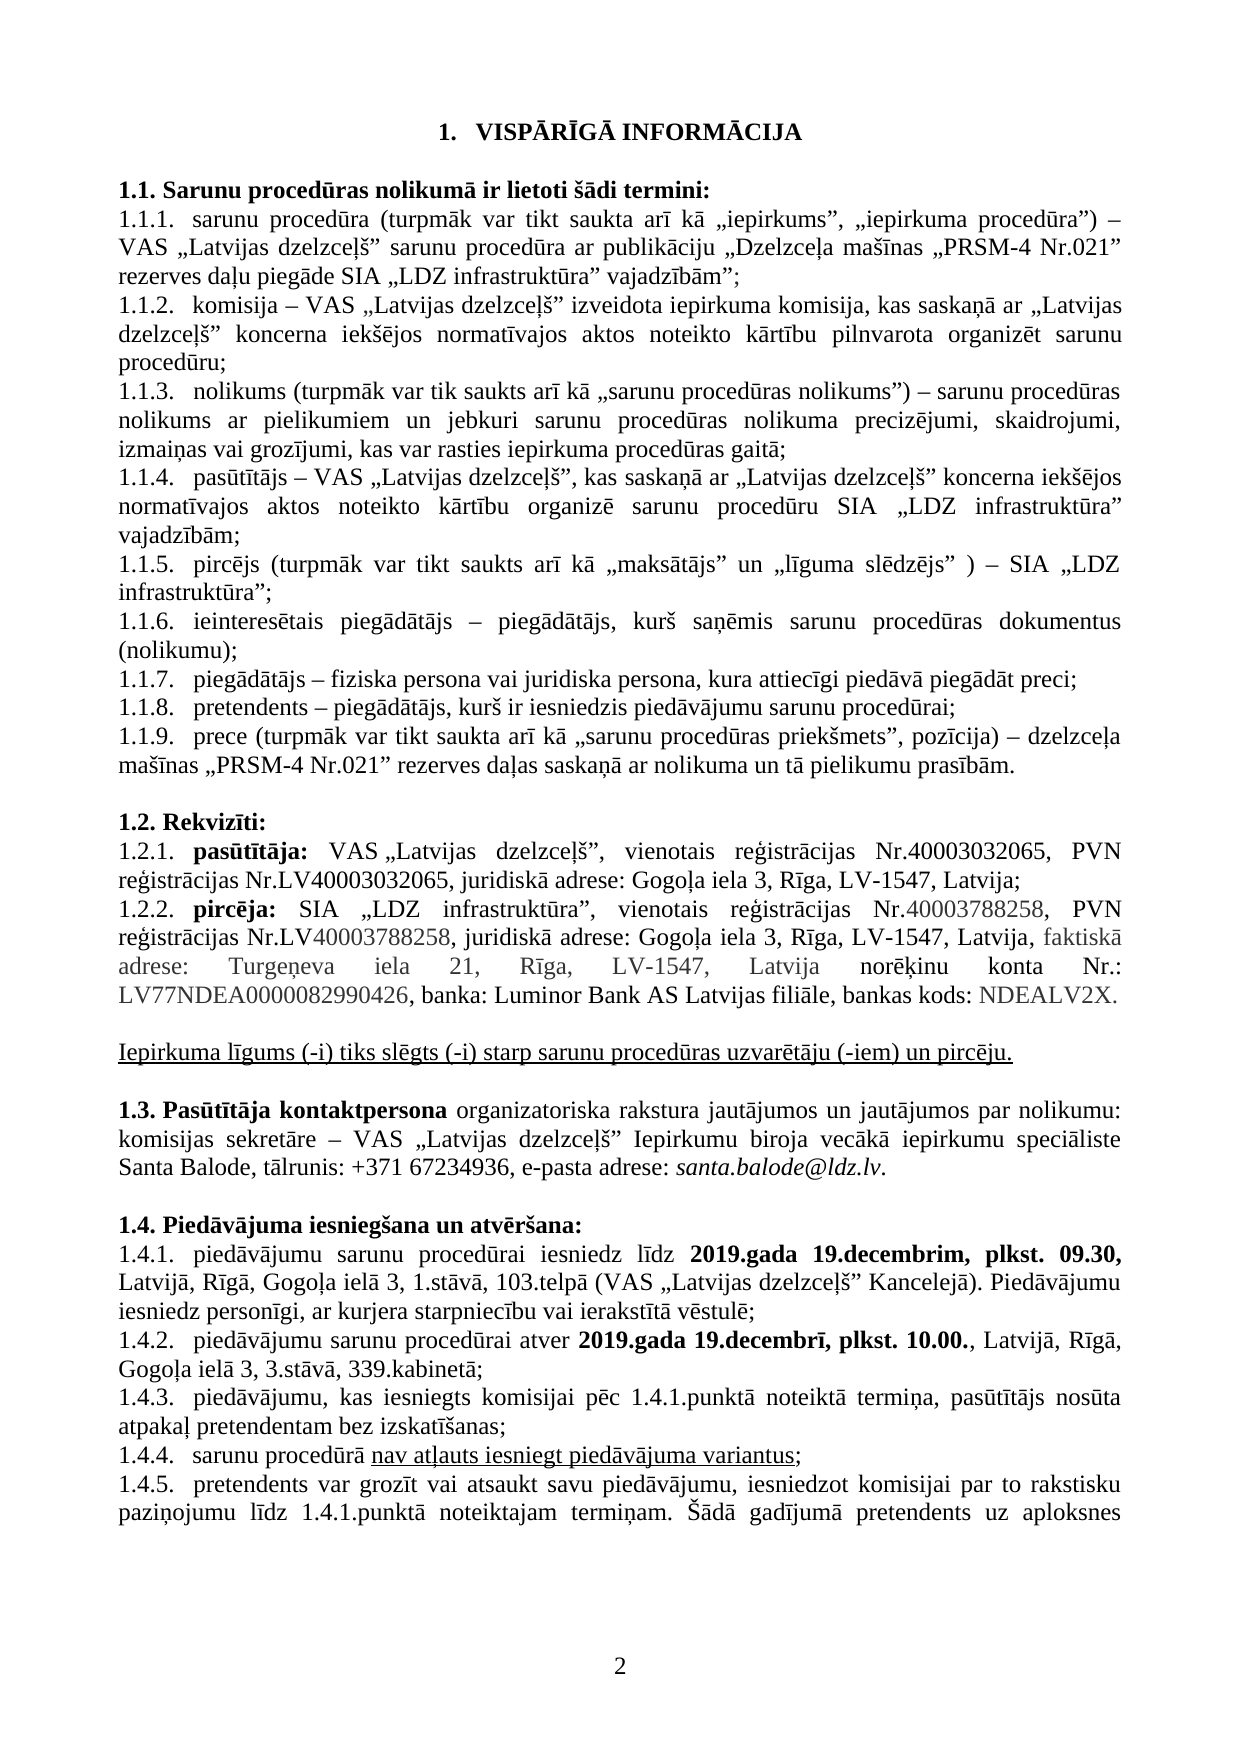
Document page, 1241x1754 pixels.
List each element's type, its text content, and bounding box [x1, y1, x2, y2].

list Sarunu procedūras nolikumā ir lietoti šādi termini: [118, 175, 1122, 204]
list prece (turpmāk var tikt saukta arī kā „sarunu procedūras priekšmets”, pozīcija) – dzelzceļa mašīnas „PRSM-4 Nr.021” rezerves daļas saskaņā ar nolikuma un tā pielikumu prasībām. [118, 721, 1122, 779]
list pasūtītājs – VAS „Latvijas dzelzceļš”, kas saskaņā ar „Latvijas dzelzceļš” koncerna iekšējos normatīvajos aktos noteikto kārtību organizē sarunu procedūru SIA „LDZ infrastruktūra” vajadzībām; [118, 462, 1122, 549]
list Piedāvājuma iesniegšana un atvēršana: [118, 1210, 1122, 1239]
list piedāvājumu sarunu procedūrai iesniedz līdz 2019.gada 19.decembrim, plkst. 09.30, Latvijā, Rīgā, Gogoļa ielā 3, 1.stāvā, 103.telpā (VAS „Latvijas dzelzceļš” Kancelejā). Piedāvājumu iesniedz personīgi, ar kurjera starpniecību vai ierakstītā vēstulē; [118, 1239, 1122, 1325]
list piedāvājumu sarunu procedūrai atver 2019.gada 19.decembrī, plkst. 10.00., Latvijā, Rīgā, Gogoļa ielā 3, 3.stāvā, 339.kabinetā; [118, 1325, 1122, 1382]
list nolikums (turpmāk var tik saukts arī kā „sarunu procedūras nolikums”) – sarunu procedūras nolikums ar pielikumiem un jebkuri sarunu procedūras nolikuma precizējumi, skaidrojumi, izmaiņas vai grozījumi, kas var rasties iepirkuma procedūras gaitā; [118, 376, 1122, 462]
list pircēja: SIA „LDZ infrastruktūra”, vienotais reģistrācijas Nr.40003788258, PVN reģistrācijas Nr.LV40003788258, juridiskā adrese: Gogoļa iela 3, Rīga, LV-1547, Latvija, faktiskā adrese: Turgeņeva iela 21, Rīga, LV-1547, Latvija norēķinu konta Nr.: LV77NDEA0000082990426, banka: Luminor Bank AS Latvijas filiāle, bankas kods: NDEALV2X. [118, 894, 1122, 1009]
list pircējs (turpmāk var tikt saukts arī kā „maksātājs” un „līguma slēdzējs” ) – SIA „LDZ infrastruktūra”; [118, 549, 1122, 606]
list Rekvizīti: [118, 807, 1122, 836]
list VISPĀRĪGĀ INFORMĀCIJA [118, 117, 1122, 146]
list sarunu procedūrā nav atļauts iesniegt piedāvājuma variantus; [118, 1440, 1122, 1469]
list sarunu procedūra (turpmāk var tikt saukta arī kā „iepirkums”, „iepirkuma procedūra”) – VAS „Latvijas dzelzceļš” sarunu procedūra ar publikāciju „Dzelzceļa mašīnas „PRSM-4 Nr.021” rezerves daļu piegāde SIA „LDZ infrastruktūra” vajadzībām”; [118, 204, 1122, 290]
list piedāvājumu, kas iesniegts komisijai pēc 1.4.1.punktā noteiktā termiņa, pasūtītājs nosūta atpakaļ pretendentam bez izskatīšanas; [118, 1382, 1122, 1440]
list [118, 1469, 1122, 1526]
list ieinteresētais piegādātājs – piegādātājs, kurš saņēmis sarunu procedūras dokumentus (nolikumu); [118, 606, 1122, 664]
text Iepirkuma līgums (-i) tiks slēgts (-i) starp sarunu procedūras uzvarētāju (-iem) un pircēju. [118, 1037, 1122, 1066]
list Pasūtītāja kontaktpersona organizatoriska rakstura jautājumos un jautājumos par nolikumu: komisijas sekretāre – VAS „Latvijas dzelzceļš” Iepirkumu biroja vecākā iepirkumu speciāliste Santa Balode, tālrunis: +371 67234936, e-pasta adrese: santa.balode@ldz.lv. [118, 1095, 1122, 1181]
list pasūtītāja: VAS „Latvijas dzelzceļš”, vienotais reģistrācijas Nr.40003032065, PVN reģistrācijas Nr.LV40003032065, juridiskā adrese: Gogoļa iela 3, Rīga, LV-1547, Latvija; [118, 836, 1122, 894]
list piegādātājs – fiziska persona vai juridiska persona, kura attiecīgi piedāvā piegādāt preci; [118, 664, 1122, 692]
list pretendents – piegādātājs, kurš ir iesniedzis piedāvājumu sarunu procedūrai; [118, 692, 1122, 721]
list komisija – VAS „Latvijas dzelzceļš” izveidota iepirkuma komisija, kas saskaņā ar „Latvijas dzelzceļš” koncerna iekšējos normatīvajos aktos noteikto kārtību pilnvarota organizēt sarunu procedūru; [118, 290, 1122, 376]
